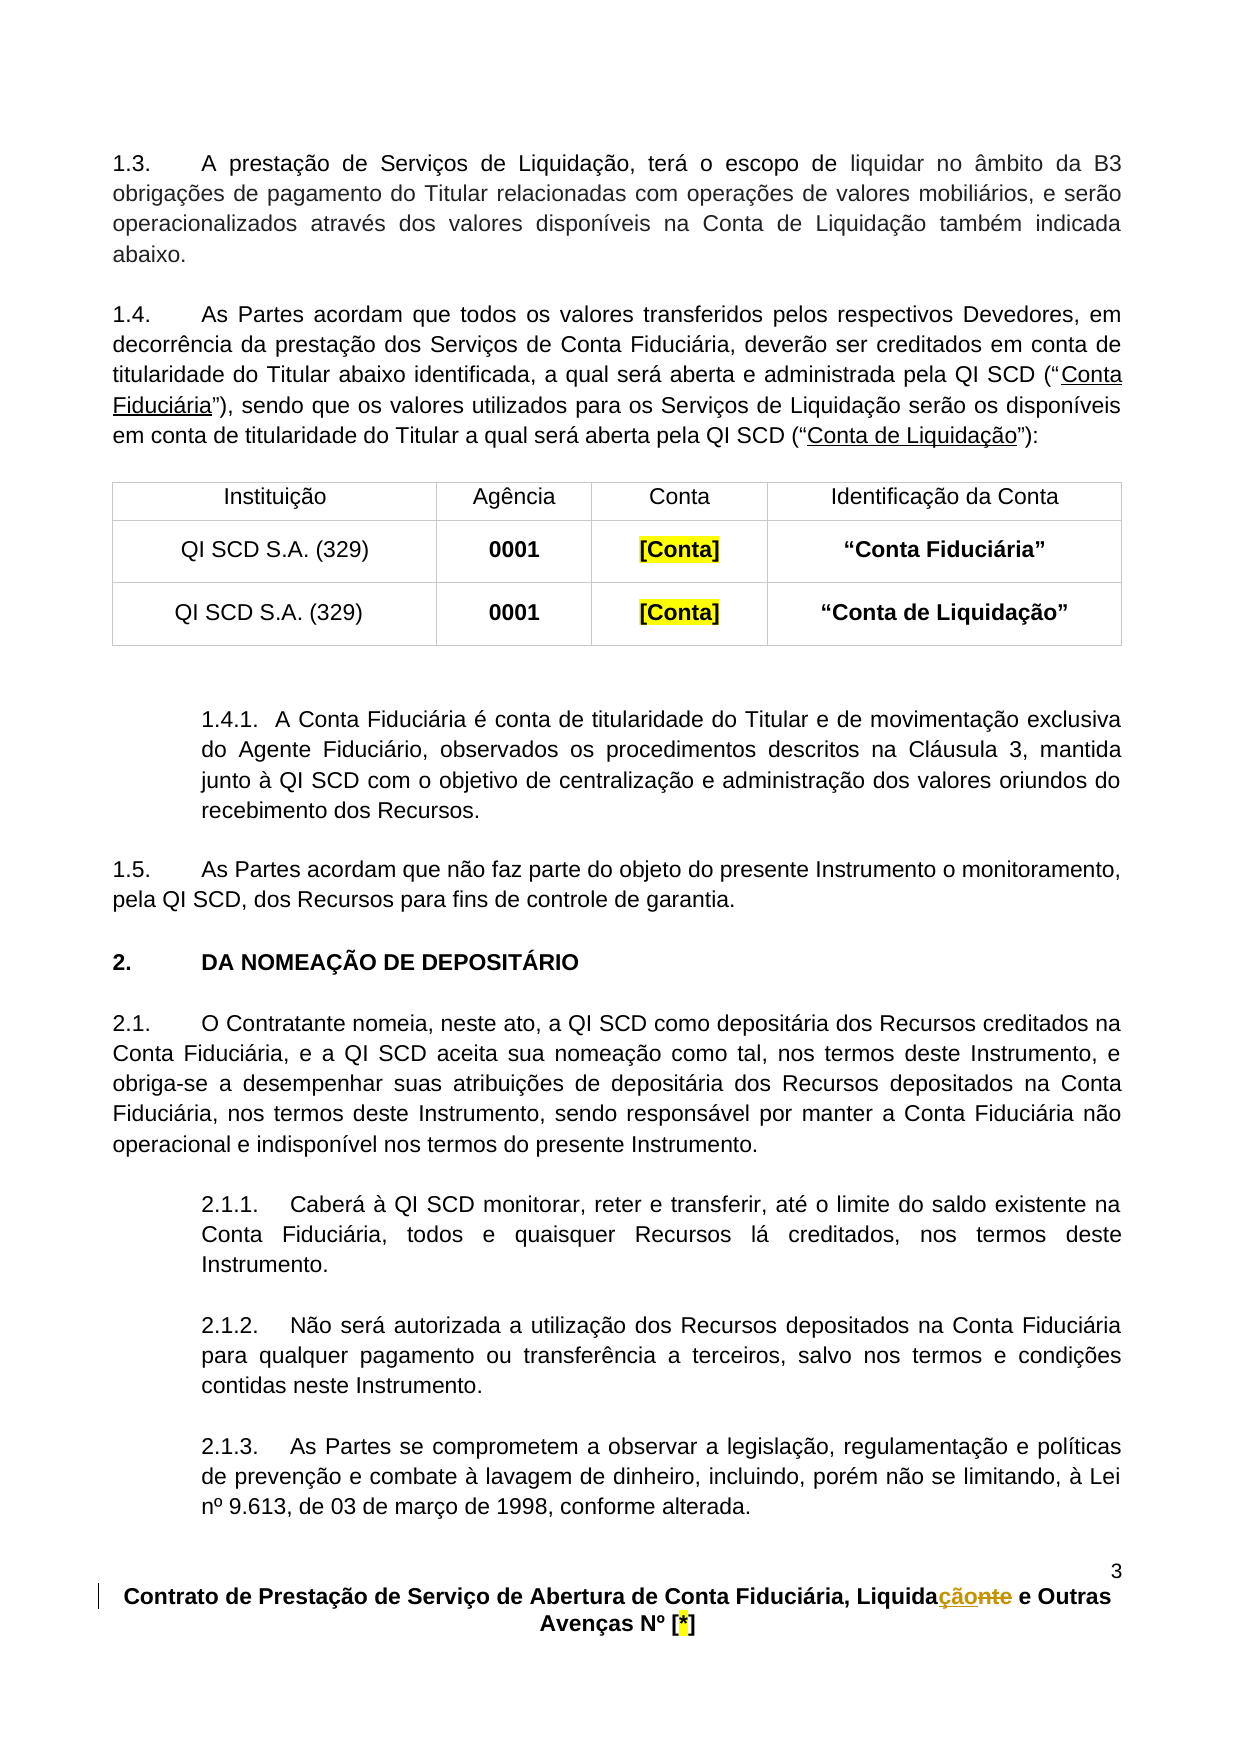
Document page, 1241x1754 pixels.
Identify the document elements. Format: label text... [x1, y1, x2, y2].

list Não será autorizada a utilização dos Recursos depositados na Conta Fiduciária para qualquer pagamento ou transferência a terceiros, salvo nos termos e condições contidas neste Instrumento. [201, 1312, 1122, 1398]
list As Partes acordam que todos os valores transferidos pelos respectivos Devedores, em decorrência da prestação dos Serviços de Conta Fiduciária, deverão ser creditados em conta de titularidade do Titular abaixo identificada, a qual será aberta e administrada pela QI SCD (“Conta Fiduciária”), sendo que os valores utilizados para os Serviços de Liquidação serão os disponíveis em conta de titularidade do Titular a qual será aberta pela QI SCD (“Conta de Liquidação”): [112, 301, 1122, 448]
list As Partes acordam que não faz parte do objeto do presente Instrumento o monitoramento, pela QI SCD, dos Recursos para fins de controle de garantia. [112, 856, 1122, 912]
table_cell 0001 [437, 583, 591, 645]
list A Conta Fiduciária é conta de titularidade do Titular e de movimentação exclusiva do Agente Fiduciário, observados os procedimentos descritos na Cláusula 3, mantida junto à QI SCD com o objetivo de centralização e administração dos valores oriundos do recebimento dos Recursos. [201, 706, 1122, 823]
table_cell QI SCD S.A. (329) [113, 583, 436, 645]
table_cell “Conta Fiduciária” [768, 521, 1121, 582]
table_header Instituição [113, 483, 436, 520]
table_header Identificação da Conta [768, 483, 1121, 520]
list Caberá à QI SCD monitorar, reter e transferir, até o limite do saldo existente na Conta Fiduciária, todos e quaisquer Recursos lá creditados, nos termos deste Instrumento. [201, 1191, 1122, 1278]
table_cell QI SCD S.A. (329) [113, 521, 436, 582]
list A prestação de Serviços de Liquidação, terá o escopo de liquidar no âmbito da B3 obrigações de pagamento do Titular relacionadas com operações de valores mobiliários, e serão operacionalizados através dos valores disponíveis na Conta de Liquidação também indicada abaixo. [112, 150, 1122, 267]
table_cell 0001 [437, 521, 591, 582]
table_cell “Conta de Liquidação” [768, 583, 1121, 645]
table_header Conta [592, 483, 767, 520]
table_header Agência [437, 483, 591, 520]
table_cell [Conta] [592, 583, 767, 645]
list DA NOMEAÇÃO DE DEPOSITÁRIO [112, 949, 1122, 976]
list As Partes se comprometem a observar a legislação, regulamentação e políticas de prevenção e combate à lavagem de dinheiro, incluindo, porém não se limitando, à Lei nº 9.613, de 03 de março de 1998, conforme alterada. [201, 1433, 1122, 1519]
list O Contratante nomeia, neste ato, a QI SCD como depositária dos Recursos creditados na Conta Fiduciária, e a QI SCD aceita sua nomeação como tal, nos termos deste Instrumento, e obriga-se a desempenhar suas atribuições de depositária dos Recursos depositados na Conta Fiduciária, nos termos deste Instrumento, sendo responsável por manter a Conta Fiduciária não operacional e indisponível nos termos do presente Instrumento. [112, 1010, 1122, 1157]
table_cell [Conta] [592, 521, 767, 582]
